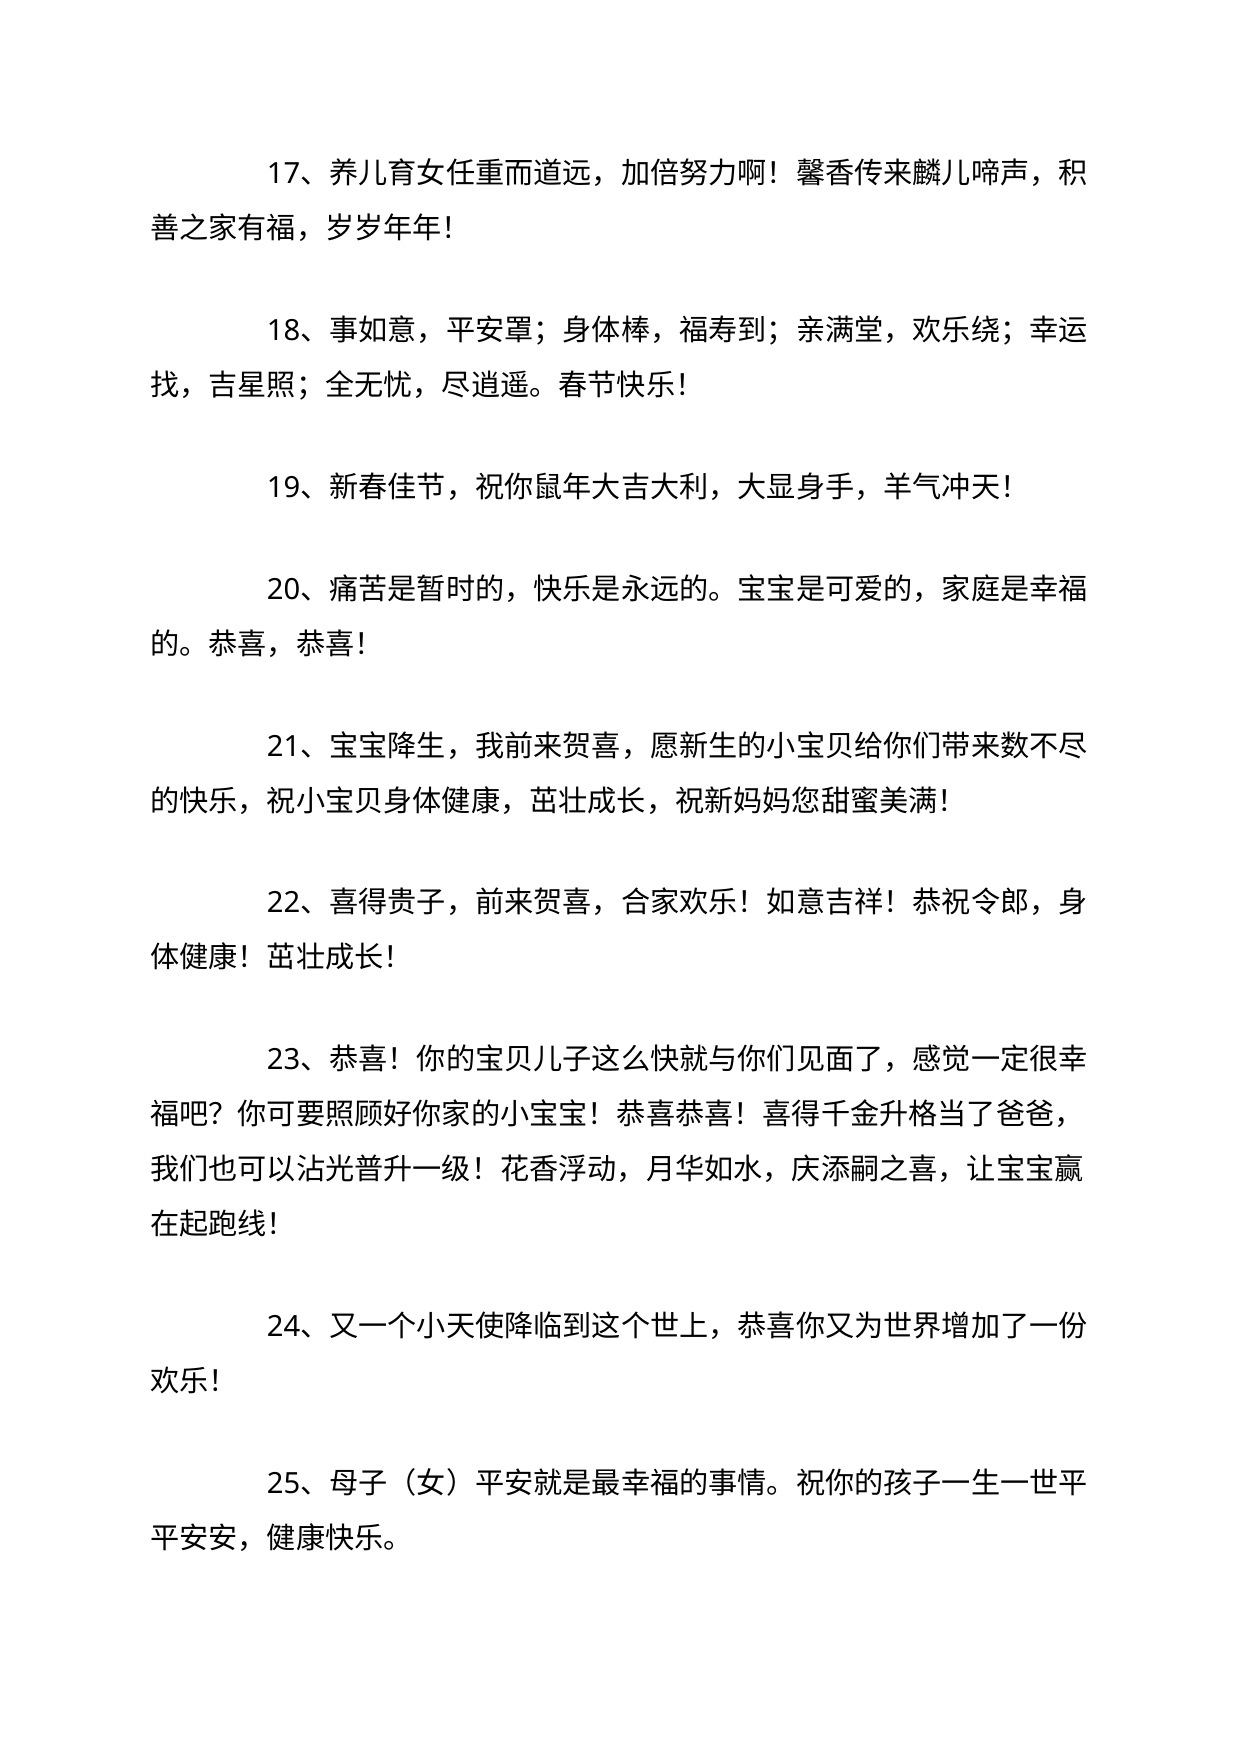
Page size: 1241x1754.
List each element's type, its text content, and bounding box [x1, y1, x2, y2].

text 23、恭喜！你的宝贝儿子这么快就与你们见面了，感觉一定很幸福吧？你可要照顾好你家的小宝宝！恭喜恭喜！喜得千金升格当了爸爸，我们也可以沾光普升一级！花香浮动，月华如水，庆添嗣之喜，让宝宝赢在起跑线！ [150, 1036, 1090, 1243]
text 25、母子（女）平安就是最幸福的事情。祝你的孩子一生一世平平安安，健康快乐。 [150, 1459, 1090, 1556]
text 21、宝宝降生，我前来贺喜，愿新生的小宝贝给你们带来数不尽的快乐，祝小宝贝身体健康，茁壮成长，祝新妈妈您甜蜜美满！ [150, 722, 1090, 819]
text 20、痛苦是暂时的，快乐是永远的。宝宝是可爱的，家庭是幸福的。恭喜，恭喜！ [150, 566, 1090, 663]
text 17、养儿育女任重而道远，加倍努力啊！馨香传来麟儿啼声，积善之家有福，岁岁年年！ [150, 150, 1090, 247]
text 22、喜得贵子，前来贺喜，合家欢乐！如意吉祥！恭祝令郎，身体健康！茁壮成长！ [150, 879, 1090, 976]
text 19、新春佳节，祝你鼠年大吉大利，大显身手，羊气冲天！ [150, 463, 1090, 506]
text 18、事如意，平安罩；身体棒，福寿到；亲满堂，欢乐绕；幸运找，吉星照；全无忧，尽逍遥。春节快乐！ [150, 307, 1090, 404]
text 24、又一个小天使降临到这个世上，恭喜你又为世界增加了一份欢乐！ [150, 1302, 1090, 1400]
